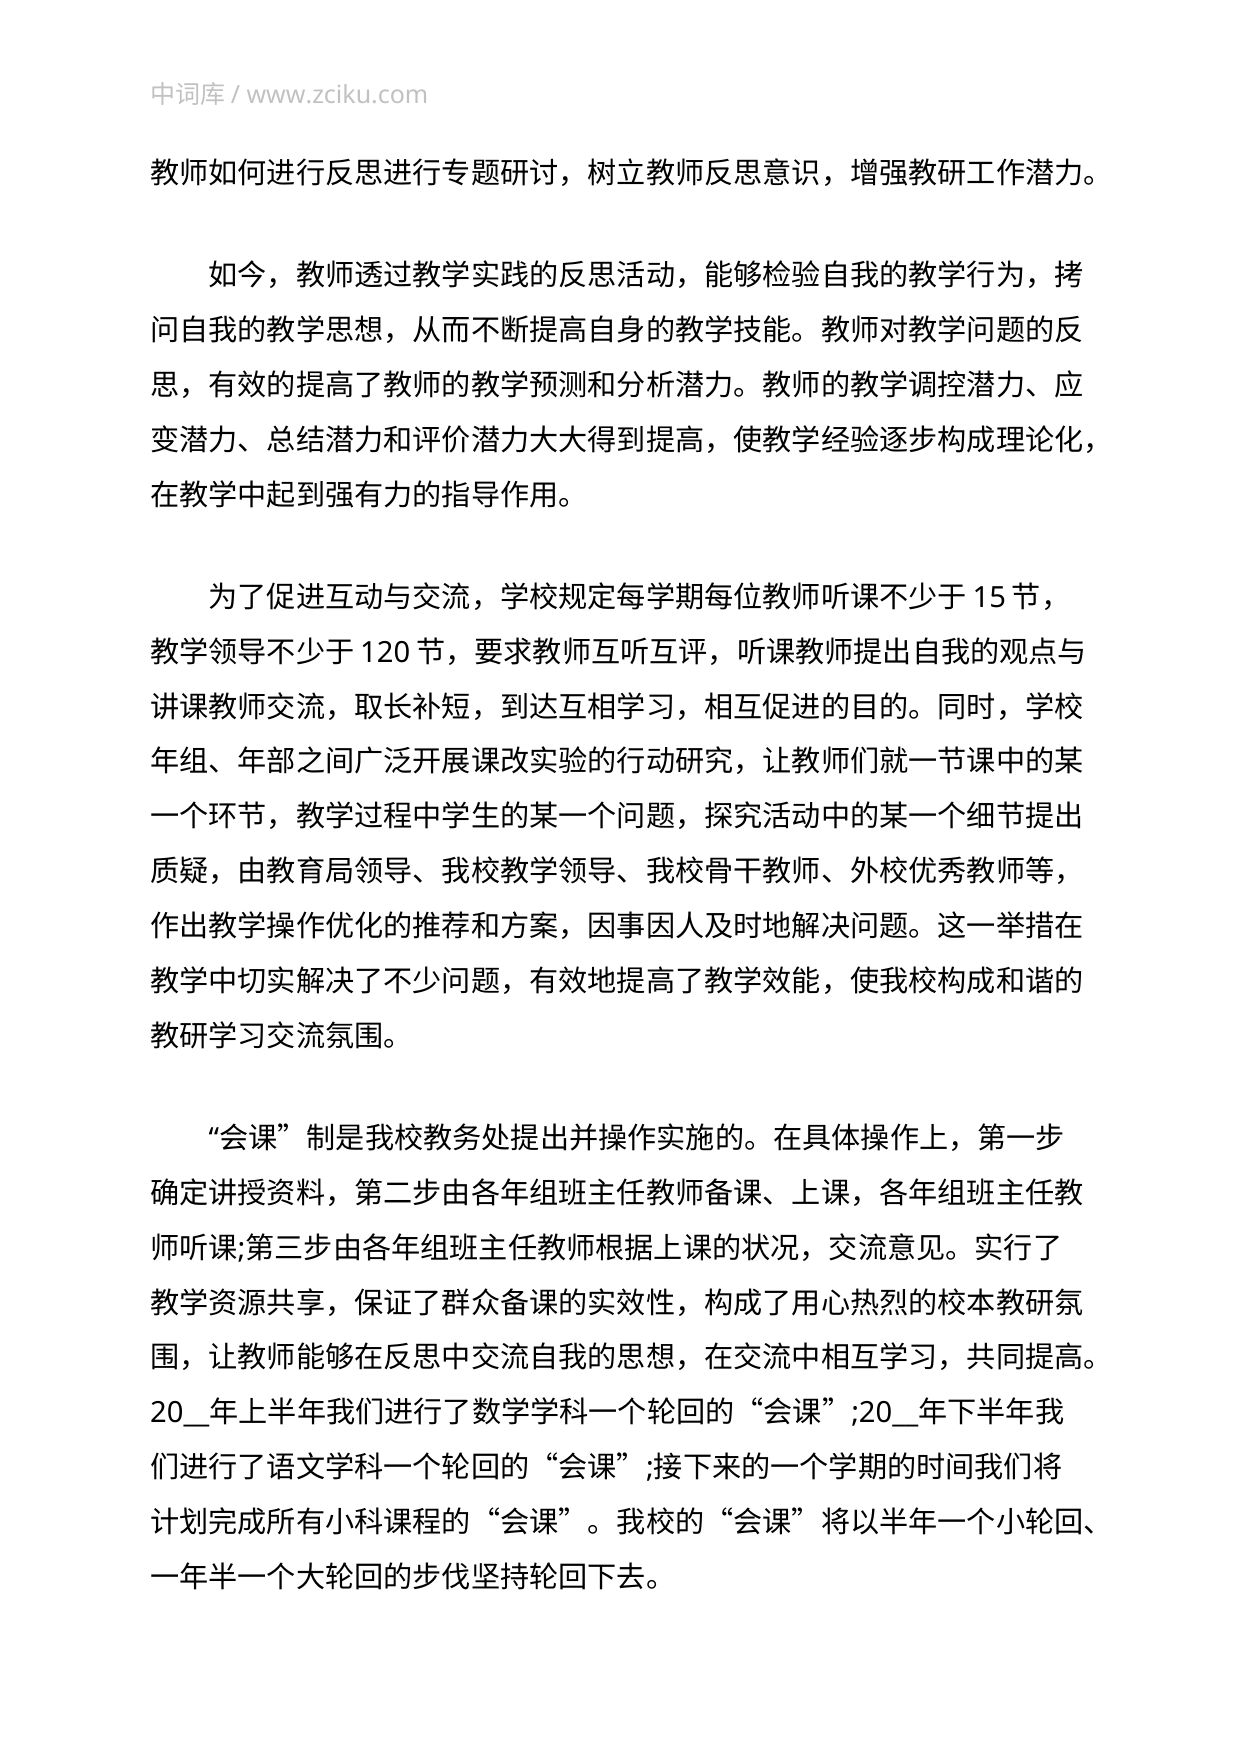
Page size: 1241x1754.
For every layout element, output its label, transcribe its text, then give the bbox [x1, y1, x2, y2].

text 为了促进互动与交流，学校规定每学期每位教师听课不少于15节，教学领导不少于120节，要求教师互听互评，听课教师提出自我的观点与讲课教师交流，取长补短，到达互相学习，相互促进的目的。同时，学校年组、年部之间广泛开展课改实验的行动研究，让教师们就一节课中的某一个环节，教学过程中学生的某一个问题，探究活动中的某一个细节提出质疑，由教育局领导、我校教学领导、我校骨干教师、外校优秀教师等，作出教学操作优化的推荐和方案，因事因人及时地解决问题。这一举措在教学中切实解决了不少问题，有效地提高了教学效能，使我校构成和谐的教研学习交流氛围。 [150, 573, 1090, 1055]
text 如今，教师透过教学实践的反思活动，能够检验自我的教学行为，拷问自我的教学思想，从而不断提高自身的教学技能。教师对教学问题的反思，有效的提高了教师的教学预测和分析潜力。教师的教学调控潜力、应变潜力、总结潜力和评价潜力大大得到提高，使教学经验逐步构成理论化，在教学中起到强有力的指导作用。 [150, 252, 1090, 514]
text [150, 150, 1090, 192]
text “会课”制是我校教务处提出并操作实施的。在具体操作上，第一步确定讲授资料，第二步由各年组班主任教师备课、上课，各年组班主任教师听课;第三步由各年组班主任教师根据上课的状况，交流意见。实行了教学资源共享，保证了群众备课的实效性，构成了用心热烈的校本教研氛围，让教师能够在反思中交流自我的思想，在交流中相互学习，共同提高。20__年上半年我们进行了数学学科一个轮回的“会课”;20__年下半年我们进行了语文学科一个轮回的“会课”;接下来的一个学期的时间我们将计划完成所有小科课程的“会课”。我校的“会课”将以半年一个小轮回、一年半一个大轮回的步伐坚持轮回下去。 [150, 1114, 1090, 1596]
